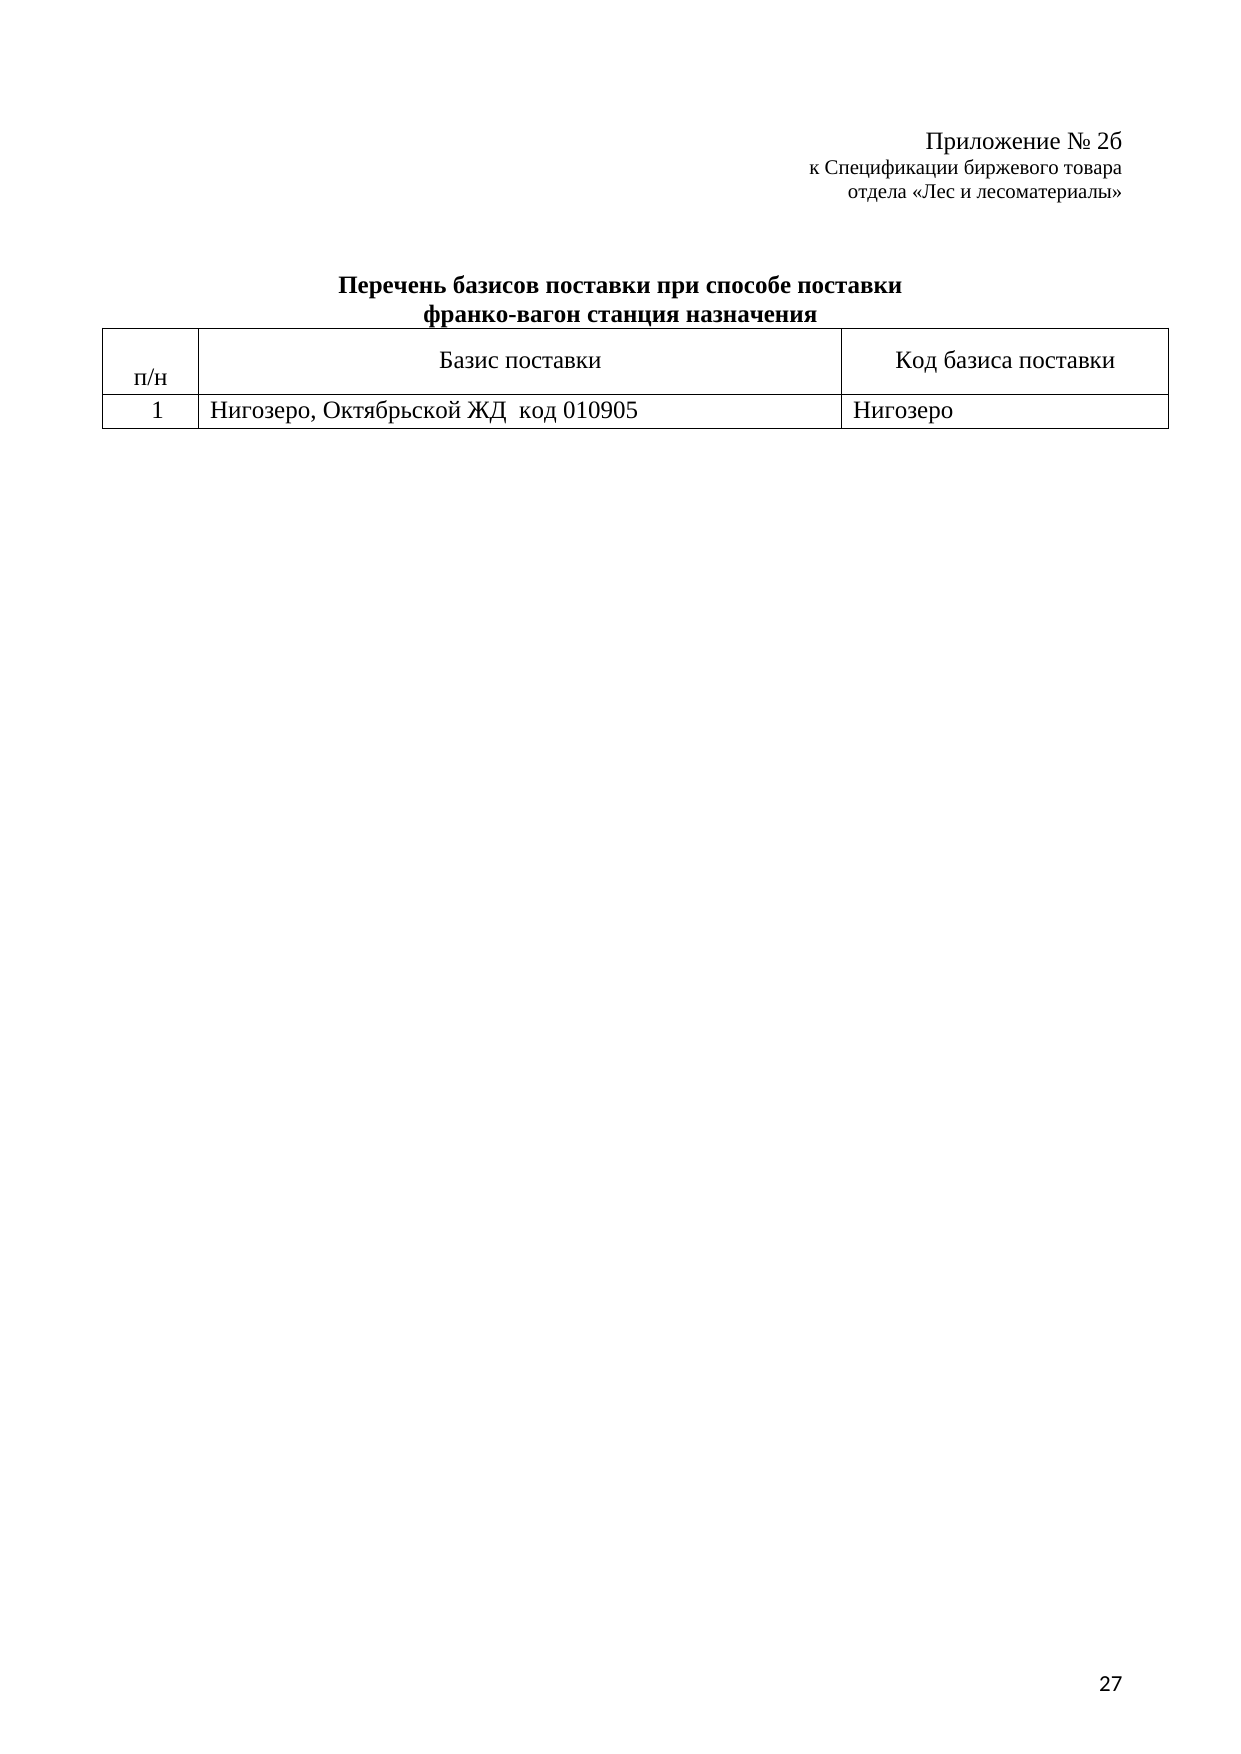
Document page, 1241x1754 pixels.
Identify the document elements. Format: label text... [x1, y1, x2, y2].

text Приложение № 2б [118, 126, 1122, 155]
text к Спецификации биржевого товара [118, 155, 1122, 179]
text отдела «Лес и лесоматериалы» [118, 179, 1122, 203]
table_cell Нигозеро [842, 395, 1168, 428]
text франко-вагон станция назначения [118, 299, 1122, 328]
text Перечень базисов поставки при способе поставки [118, 270, 1122, 299]
table_header Код базиса поставки [842, 329, 1168, 394]
table_header Базис поставки [199, 329, 841, 394]
table_cell Нигозеро, Октябрьской ЖД код 010905 [199, 395, 841, 428]
table_cell 1 [103, 395, 198, 428]
table_header п/н [103, 329, 198, 394]
